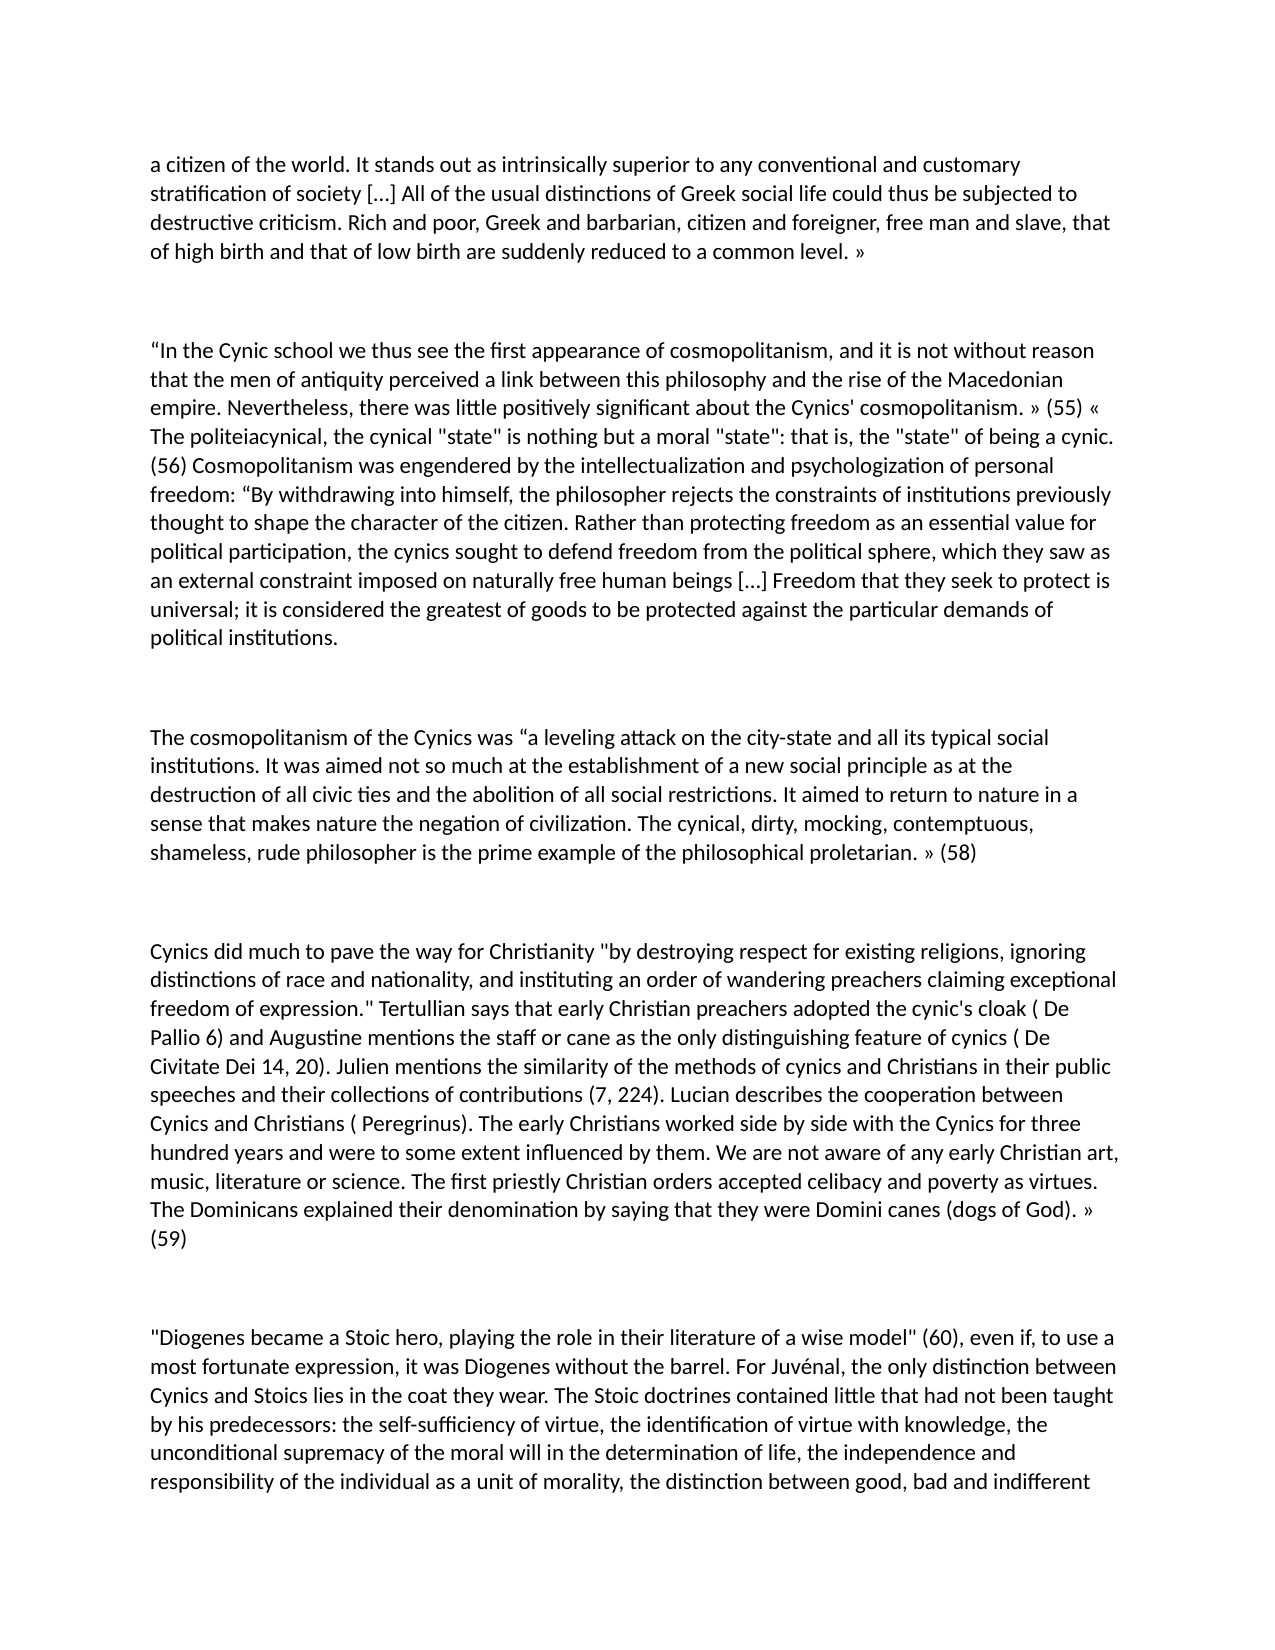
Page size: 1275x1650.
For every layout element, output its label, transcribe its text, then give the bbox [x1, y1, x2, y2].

text “In the Cynic school we thus see the first appearance of cosmopolitanism, and it is not without reason that the men of antiquity perceived a link between this philosophy and the rise of the Macedonian empire. Nevertheless, there was little positively significant about the Cynics' cosmopolitanism. » (55) « The politeiacynical, the cynical "state" is nothing but a moral "state": that is, the "state" of being a cynic. (56) Cosmopolitanism was engendered by the intellectualization and psychologization of personal freedom: “By withdrawing into himself, the philosopher rejects the constraints of institutions previously thought to shape the character of the citizen. Rather than protecting freedom as an essential value for political participation, the cynics sought to defend freedom from the political sphere, which they saw as an external constraint imposed on naturally free human beings […] Freedom that they seek to protect is universal; it is considered the greatest of goods to be protected against the particular demands of political institutions. [150, 335, 1125, 652]
text The cosmopolitanism of the Cynics was “a leveling attack on the city-state and all its typical social institutions. It was aimed not so much at the establishment of a new social principle as at the destruction of all civic ties and the abolition of all social restrictions. It aimed to return to nature in a sense that makes nature the negation of civilization. The cynical, dirty, mocking, contemptuous, shameless, rude philosopher is the prime example of the philosophical proletarian. » (58) [150, 722, 1125, 866]
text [150, 150, 1125, 265]
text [150, 1323, 1125, 1495]
text Cynics did much to pave the way for Christianity "by destroying respect for existing religions, ignoring distinctions of race and nationality, and instituting an order of wandering preachers claiming exceptional freedom of expression." Tertullian says that early Christian preachers adopted the cynic's cloak ( De Pallio 6) and Augustine mentions the staff or cane as the only distinguishing feature of cynics ( De Civitate Dei 14, 20). Julien mentions the similarity of the methods of cynics and Christians in their public speeches and their collections of contributions (7, 224). Lucian describes the cooperation between Cynics and Christians ( Peregrinus). The early Christians worked side by side with the Cynics for three hundred years and were to some extent influenced by them. We are not aware of any early Christian art, music, literature or science. The first priestly Christian orders accepted celibacy and poverty as virtues. The Dominicans explained their denomination by saying that they were Domini canes (dogs of God). » (59) [150, 936, 1125, 1252]
